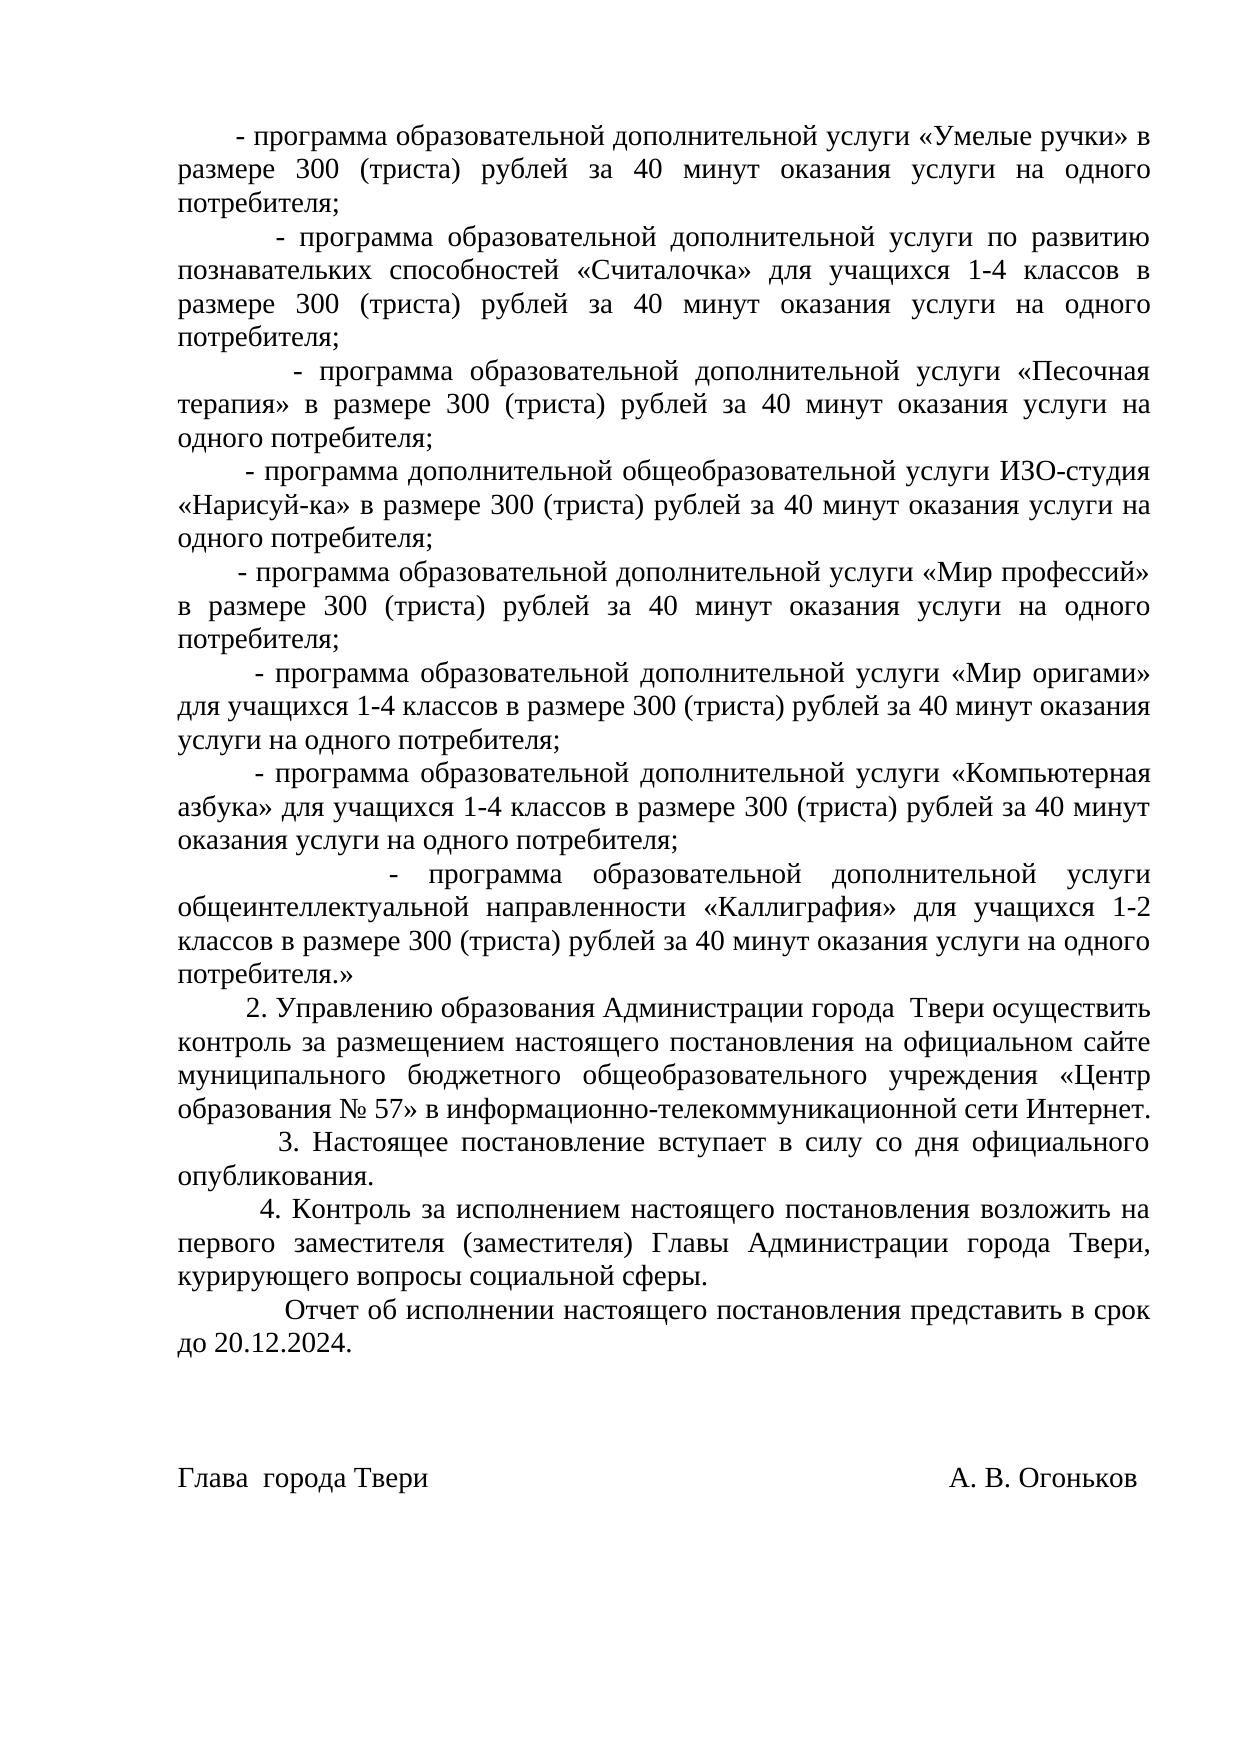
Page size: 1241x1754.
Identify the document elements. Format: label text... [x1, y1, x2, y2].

text Глава города Твери А. В. Огоньков [177, 1460, 1152, 1493]
text - программа образовательной дополнительной услуги общеинтеллектуальной направленности «Каллиграфия» для учащихся 1-2 классов в размере 300 (триста) рублей за 40 минут оказания услуги на одного потребителя.» [177, 856, 1152, 990]
text - программа образовательной дополнительной услуги «Мир оригами» для учащихся 1-4 классов в размере 300 (триста) рублей за 40 минут оказания услуги на одного потребителя; [177, 655, 1152, 755]
text - программа образовательной дополнительной услуги «Компьютерная азбука» для учащихся 1-4 классов в размере 300 (триста) рублей за 40 минут оказания услуги на одного потребителя; [177, 755, 1152, 856]
text 3. Настоящее постановление вступает в силу со дня официального опубликования. [177, 1124, 1152, 1191]
text - программа образовательной дополнительной услуги «Песочная терапия» в размере 300 (триста) рублей за 40 минут оказания услуги на одного потребителя; [177, 353, 1152, 453]
text Отчет об исполнении настоящего постановления представить в срок до 20.12.2024. [177, 1292, 1152, 1359]
text 2. Управлению образования Администрации города Твери осуществить контроль за размещением настоящего постановления на официальном сайте муниципального бюджетного общеобразовательного учреждения «Центр образования № 57» в информационно-телекоммуникационной сети Интернет. [177, 990, 1152, 1124]
text - программа образовательной дополнительной услуги «Умелые ручки» в размере 300 (триста) рублей за 40 минут оказания услуги на одного потребителя; [177, 118, 1152, 219]
text 4. Контроль за исполнением настоящего постановления возложить на первого заместителя (заместителя) Главы Администрации города Твери, курирующего вопросы социальной сферы. [177, 1191, 1152, 1292]
text - программа дополнительной общеобразовательной услуги ИЗО-студия «Нарисуй-ка» в размере 300 (триста) рублей за 40 минут оказания услуги на одного потребителя; [177, 453, 1152, 554]
text - программа образовательной дополнительной услуги по развитию познавательких способностей «Считалочка» для учащихся 1-4 классов в размере 300 (триста) рублей за 40 минут оказания услуги на одного потребителя; [177, 219, 1152, 353]
text - программа образовательной дополнительной услуги «Мир профессий» в размере 300 (триста) рублей за 40 минут оказания услуги на одного потребителя; [177, 554, 1152, 655]
